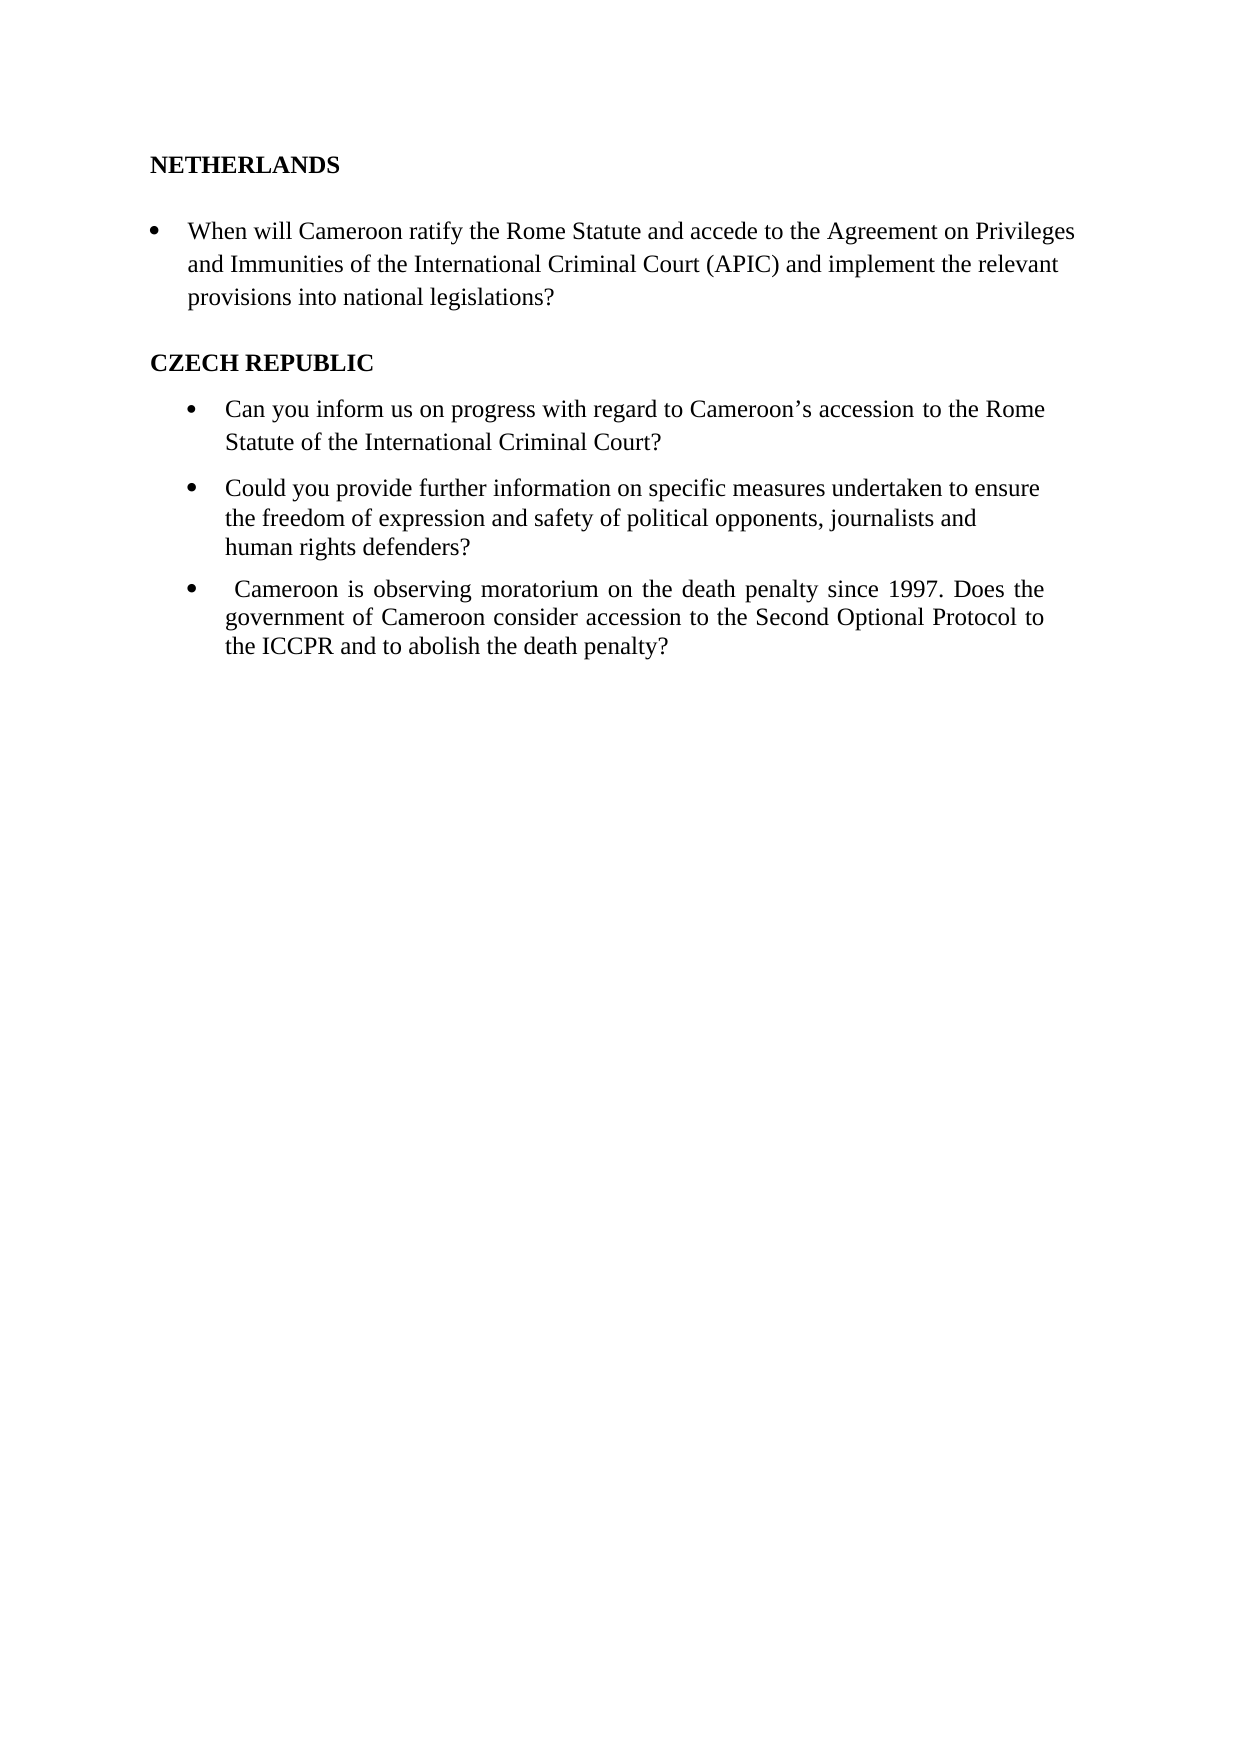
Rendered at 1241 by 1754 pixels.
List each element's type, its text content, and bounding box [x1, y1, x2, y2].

text CZECH REPUBLIC [150, 348, 1090, 377]
list Can you inform us on progress with regard to Cameroon’s accession to the Rome Statute of the International Criminal Court? [187, 394, 1045, 455]
list Could you provide further information on specific measures undertaken to ensure the freedom of expression and safety of political opponents, journalists and human rights defenders? [187, 472, 1045, 561]
list is observing moratorium on the death penalty since 1997. Does the government of consider accession to the Second Optional Protocol to the ICCPR and to abolish the death penalty? [187, 574, 1045, 660]
list When will Cameroon ratify the Rome Statute and accede to the Agreement on Privileges and Immunities of the International Criminal Court (APIC) and implement the relevant provisions into national legislations? [150, 216, 1090, 311]
text NETHERLANDS [150, 150, 1090, 179]
